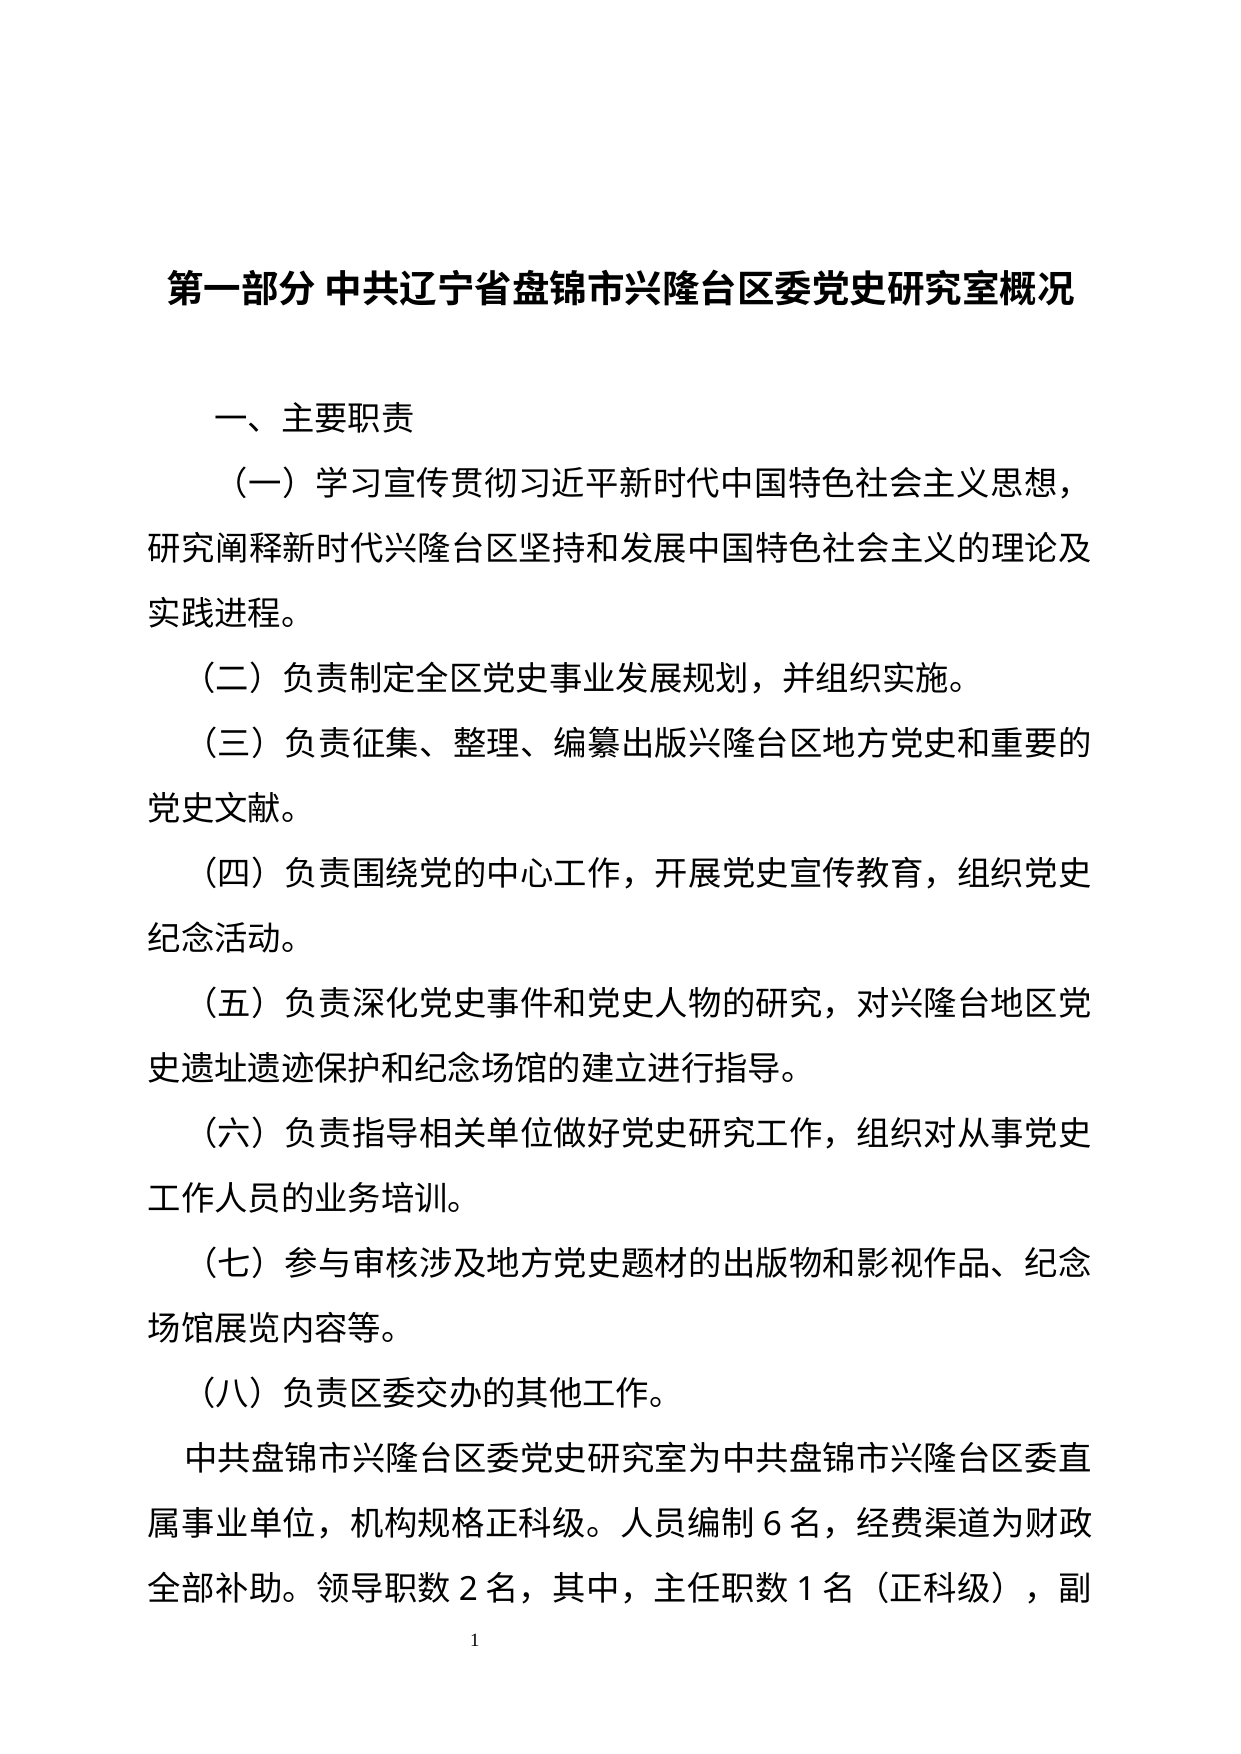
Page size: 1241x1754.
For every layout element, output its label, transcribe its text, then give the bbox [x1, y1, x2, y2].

text 一、主要职责 [148, 383, 1093, 448]
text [148, 448, 1093, 1618]
text 第一部分 中共辽宁省盘锦市兴隆台区委党史研究室概况 [148, 253, 1093, 318]
